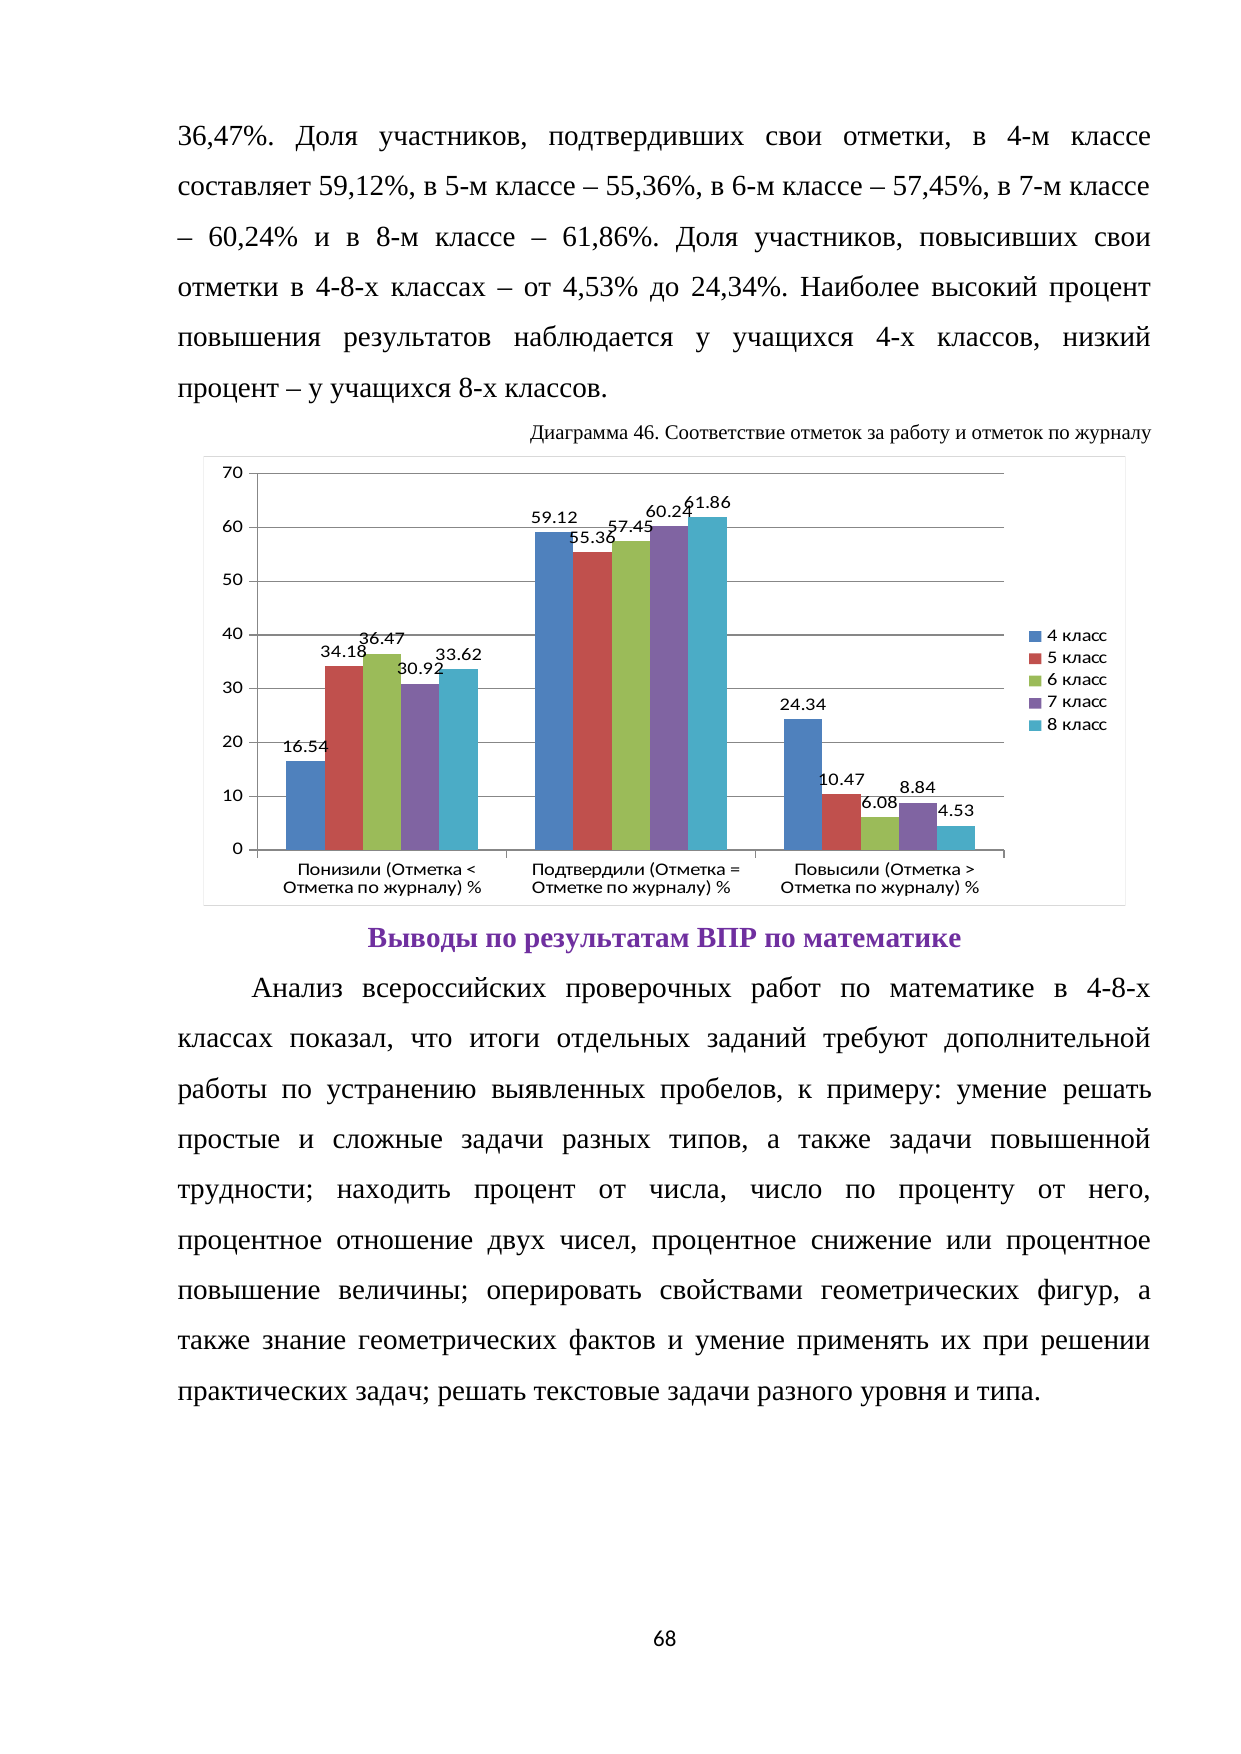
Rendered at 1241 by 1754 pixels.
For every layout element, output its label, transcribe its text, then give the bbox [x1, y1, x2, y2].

text Анализ всероссийских проверочных работ по математике в 4-8-х классах показал, что итоги отдельных заданий требуют дополнительной работы по устранению выявленных пробелов, к примеру: умение решать простые и сложные задачи разных типов, а также задачи повышенной трудности; находить процент от числа, число по проценту от него, процентное отношение двух чисел, процентное снижение или процентное повышение величины; оперировать свойствами геометрических фигур, а также знание геометрических фактов и умение применять их при решении практических задач; решать текстовые задачи разного уровня и типа. [177, 970, 1152, 1406]
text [177, 118, 1152, 403]
text Диаграмма 46. Соответствие отметок за работу и отметок по журналу [177, 420, 1152, 444]
text Выводы по результатам ВПР по математике [177, 920, 1152, 953]
